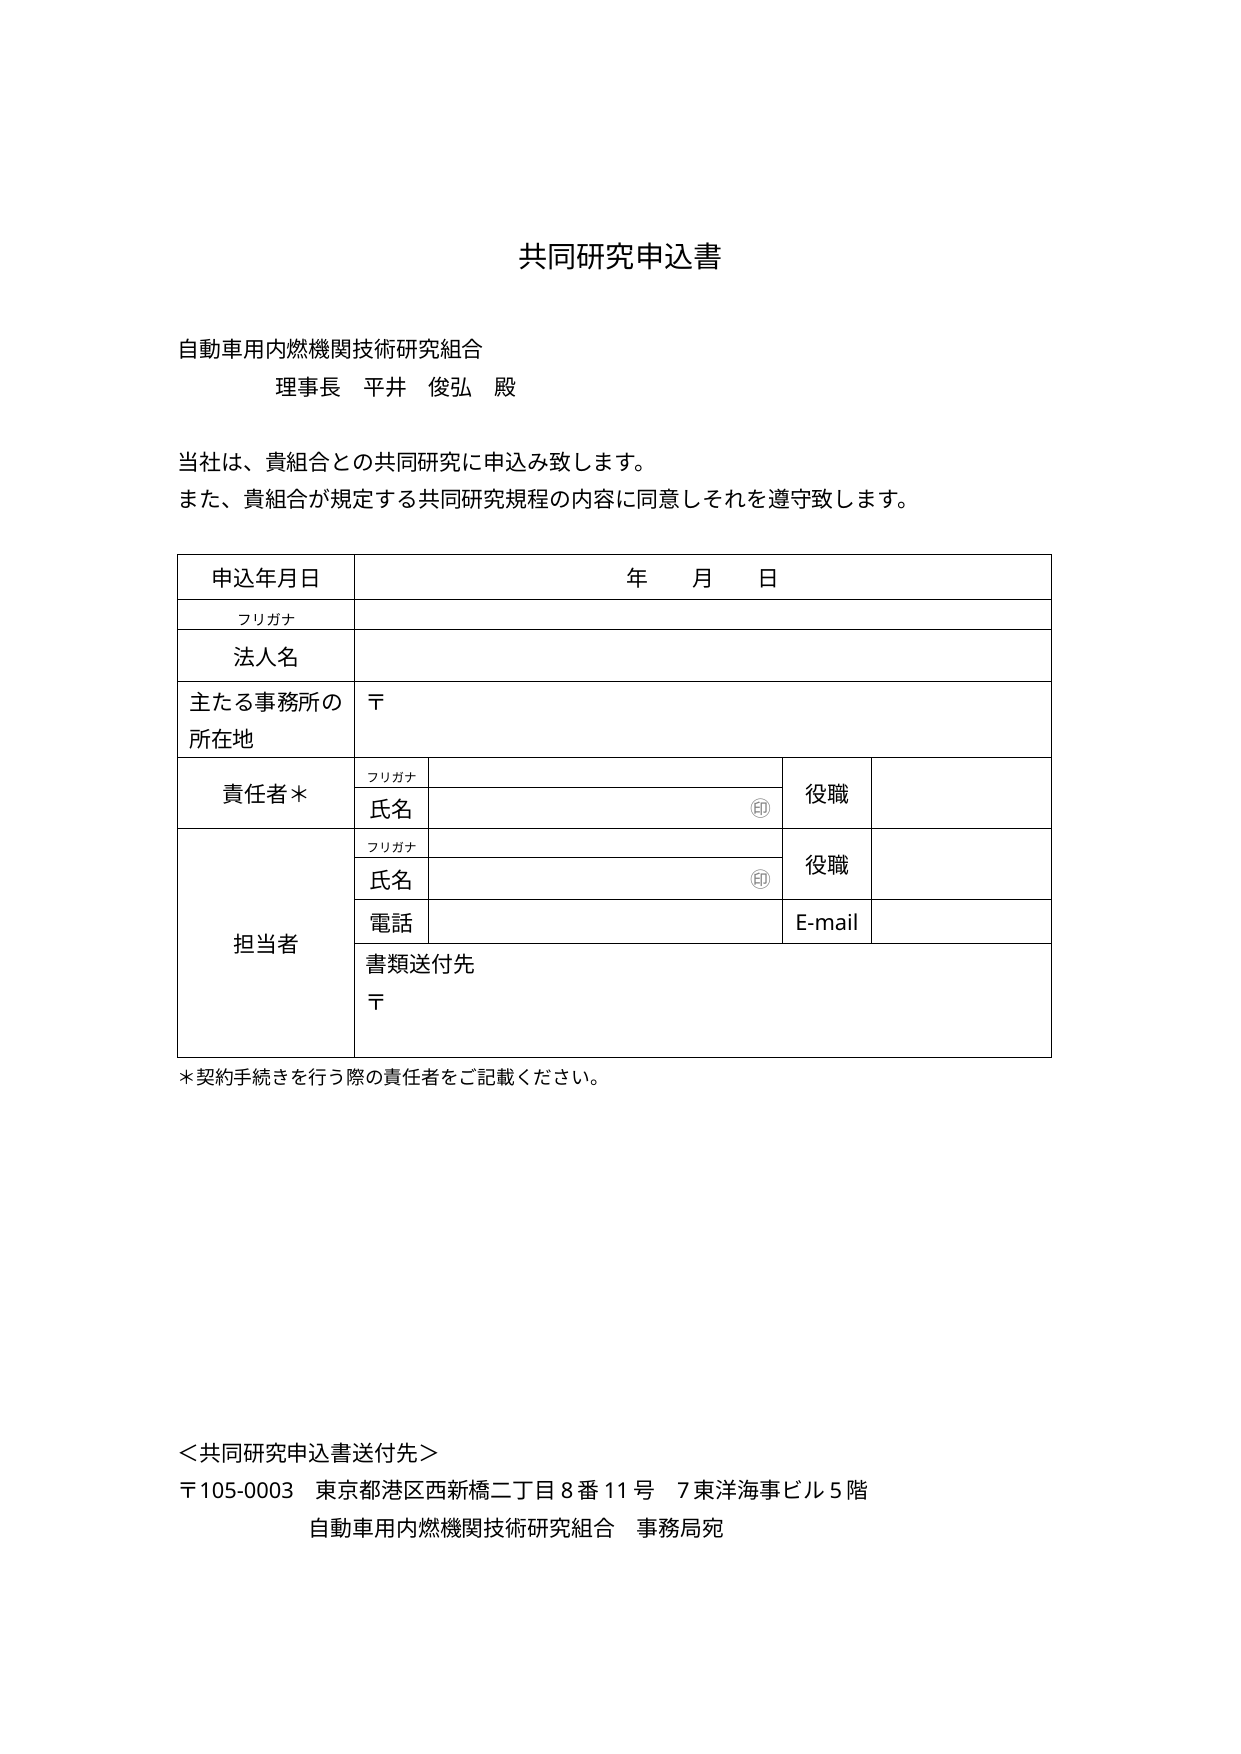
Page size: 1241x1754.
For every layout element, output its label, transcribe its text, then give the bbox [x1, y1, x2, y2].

text また、貴組合が規定する共同研究規程の内容に同意しそれを遵守致します。 [177, 479, 1063, 517]
table_cell 電話 [355, 900, 428, 943]
text 自動車用内燃機関技術研究組合 [177, 329, 1063, 367]
table_cell ㊞ [429, 858, 782, 899]
table_cell E-mail [783, 900, 871, 943]
table_cell ㊞ [429, 788, 782, 827]
table_cell [429, 758, 782, 787]
table_cell 〒 [355, 682, 1051, 757]
table_cell フリガナ [178, 600, 354, 629]
table_cell 氏名 [355, 788, 428, 827]
table_cell [355, 630, 1051, 681]
table_header 申込年月日 [178, 555, 354, 599]
table_cell [872, 829, 1051, 899]
text 自動車用内燃機関技術研究組合 事務局宛 [177, 1508, 1063, 1545]
table_cell [872, 900, 1051, 943]
table_cell [355, 600, 1051, 629]
table_cell 書類送付先 〒 [355, 944, 1051, 1057]
table_cell フリガナ [355, 829, 428, 857]
table_cell [872, 758, 1051, 827]
table_cell 役職 [783, 829, 871, 899]
text ＜共同研究申込書送付先＞ [177, 1433, 1063, 1470]
table_cell フリガナ [355, 758, 428, 787]
table_cell 氏名 [355, 858, 428, 899]
text 〒105-0003 東京都港区西新橋二丁目8番11号 7東洋海事ビル5階 [177, 1470, 1063, 1508]
table_cell [429, 829, 782, 857]
text 当社は、貴組合との共同研究に申込み致します。 [177, 442, 1063, 479]
text 理事長 平井 俊弘 殿 [177, 367, 1063, 404]
text ＊契約手続きを行う際の責任者をご記載ください。 [177, 1058, 1063, 1095]
table_cell 役職 [783, 758, 871, 827]
table_cell 法人名 [178, 630, 354, 681]
table_header 年 月 日 [355, 555, 1051, 599]
text 共同研究申込書 [177, 217, 1063, 292]
table_cell 主たる事務所の所在地 [178, 682, 354, 757]
table_cell 責任者＊ [178, 758, 354, 827]
table_cell 担当者 [178, 829, 354, 1057]
table_cell [429, 900, 782, 943]
